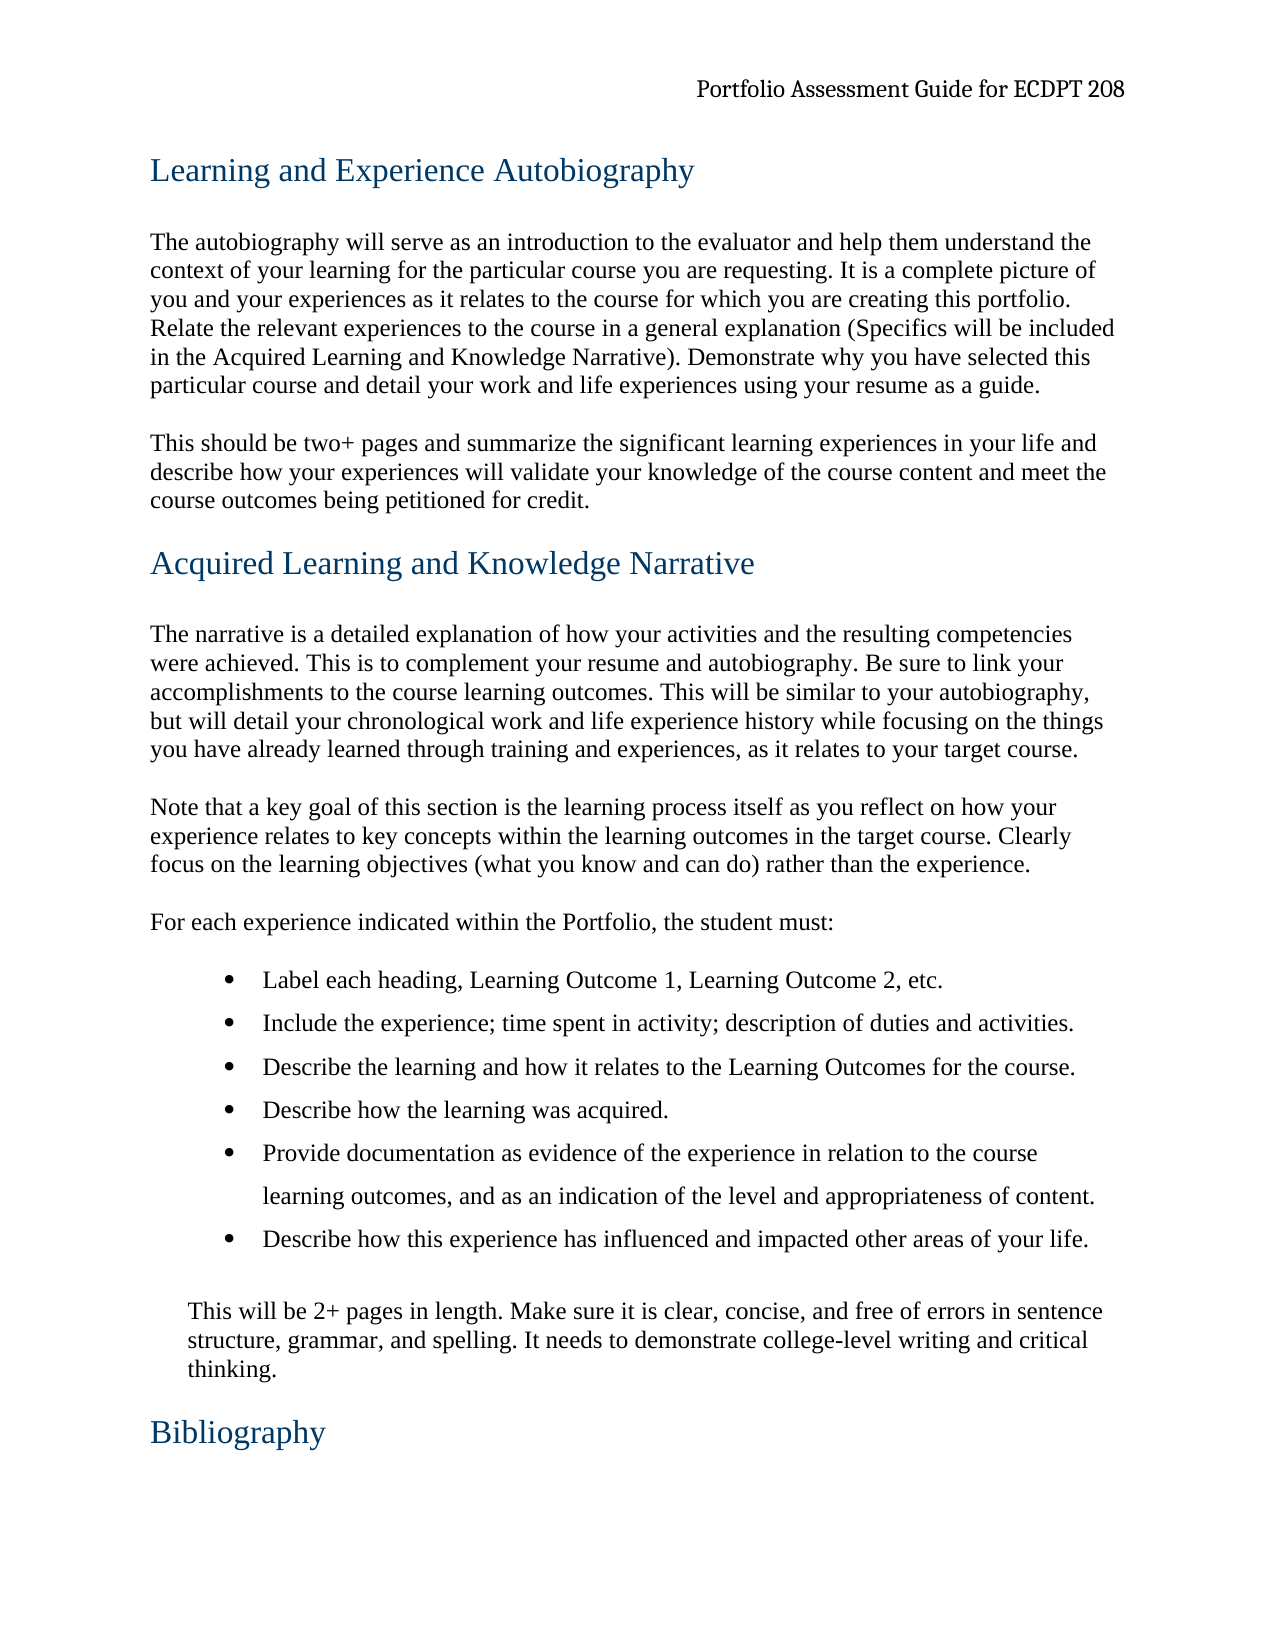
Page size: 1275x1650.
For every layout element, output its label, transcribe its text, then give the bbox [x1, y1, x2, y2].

list Label each heading, Learning Outcome 1, Learning Outcome 2, etc. [225, 965, 1125, 994]
text This will be 2+ pages in length. Make sure it is clear, concise, and free of errors in sentence structure, grammar, and spelling. It needs to demonstrate college-level writing and critical thinking. [187, 1296, 1125, 1383]
text This should be two+ pages and summarize the significant learning experiences in your life and describe how your experiences will validate your knowledge of the course content and meet the course outcomes being petitioned for credit. [150, 428, 1125, 514]
list Describe the learning and how it relates to the Learning Outcomes for the course. [225, 1052, 1125, 1080]
list Describe how the learning was acquired. [225, 1095, 1125, 1123]
list Describe how this experience has influenced and impacted other areas of your life. [225, 1224, 1125, 1253]
list Include the experience; time spent in activity; description of duties and activities. [225, 1008, 1125, 1037]
text The autobiography will serve as an introduction to the evaluator and help them understand the context of your learning for the particular course you are requesting. It is a complete picture of you and your experiences as it relates to the course for which you are creating this portfolio. Relate the relevant experiences to the course in a general explanation (Specifics will be included in the Acquired Learning and Knowledge Narrative). Demonstrate why you have selected this particular course and detail your work and life experiences using your resume as a guide. [150, 227, 1125, 399]
text Note that a key goal of this section is the learning process itself as you reflect on how your experience relates to key concepts within the learning outcomes in the target course. Clearly focus on the learning objectives (what you know and can do) rather than the experience. [150, 792, 1125, 878]
text Acquired Learning and Knowledge Narrative [150, 543, 1125, 581]
text Learning and Experience Autobiography [150, 150, 1125, 188]
list Provide documentation as evidence of the experience in relation to the course learning outcomes, and as an indication of the level and appropriateness of content. [225, 1138, 1125, 1210]
text For each experience indicated within the Portfolio, the student must: [150, 907, 1125, 936]
text Bibliography [150, 1412, 1125, 1450]
text The narrative is a detailed explanation of how your activities and the resulting competencies were achieved. This is to complement your resume and autobiography. Be sure to link your accomplishments to the course learning outcomes. This will be similar to your autobiography, but will detail your chronological work and life experience history while focusing on the things you have already learned through training and experiences, as it relates to your target course. [150, 619, 1125, 763]
